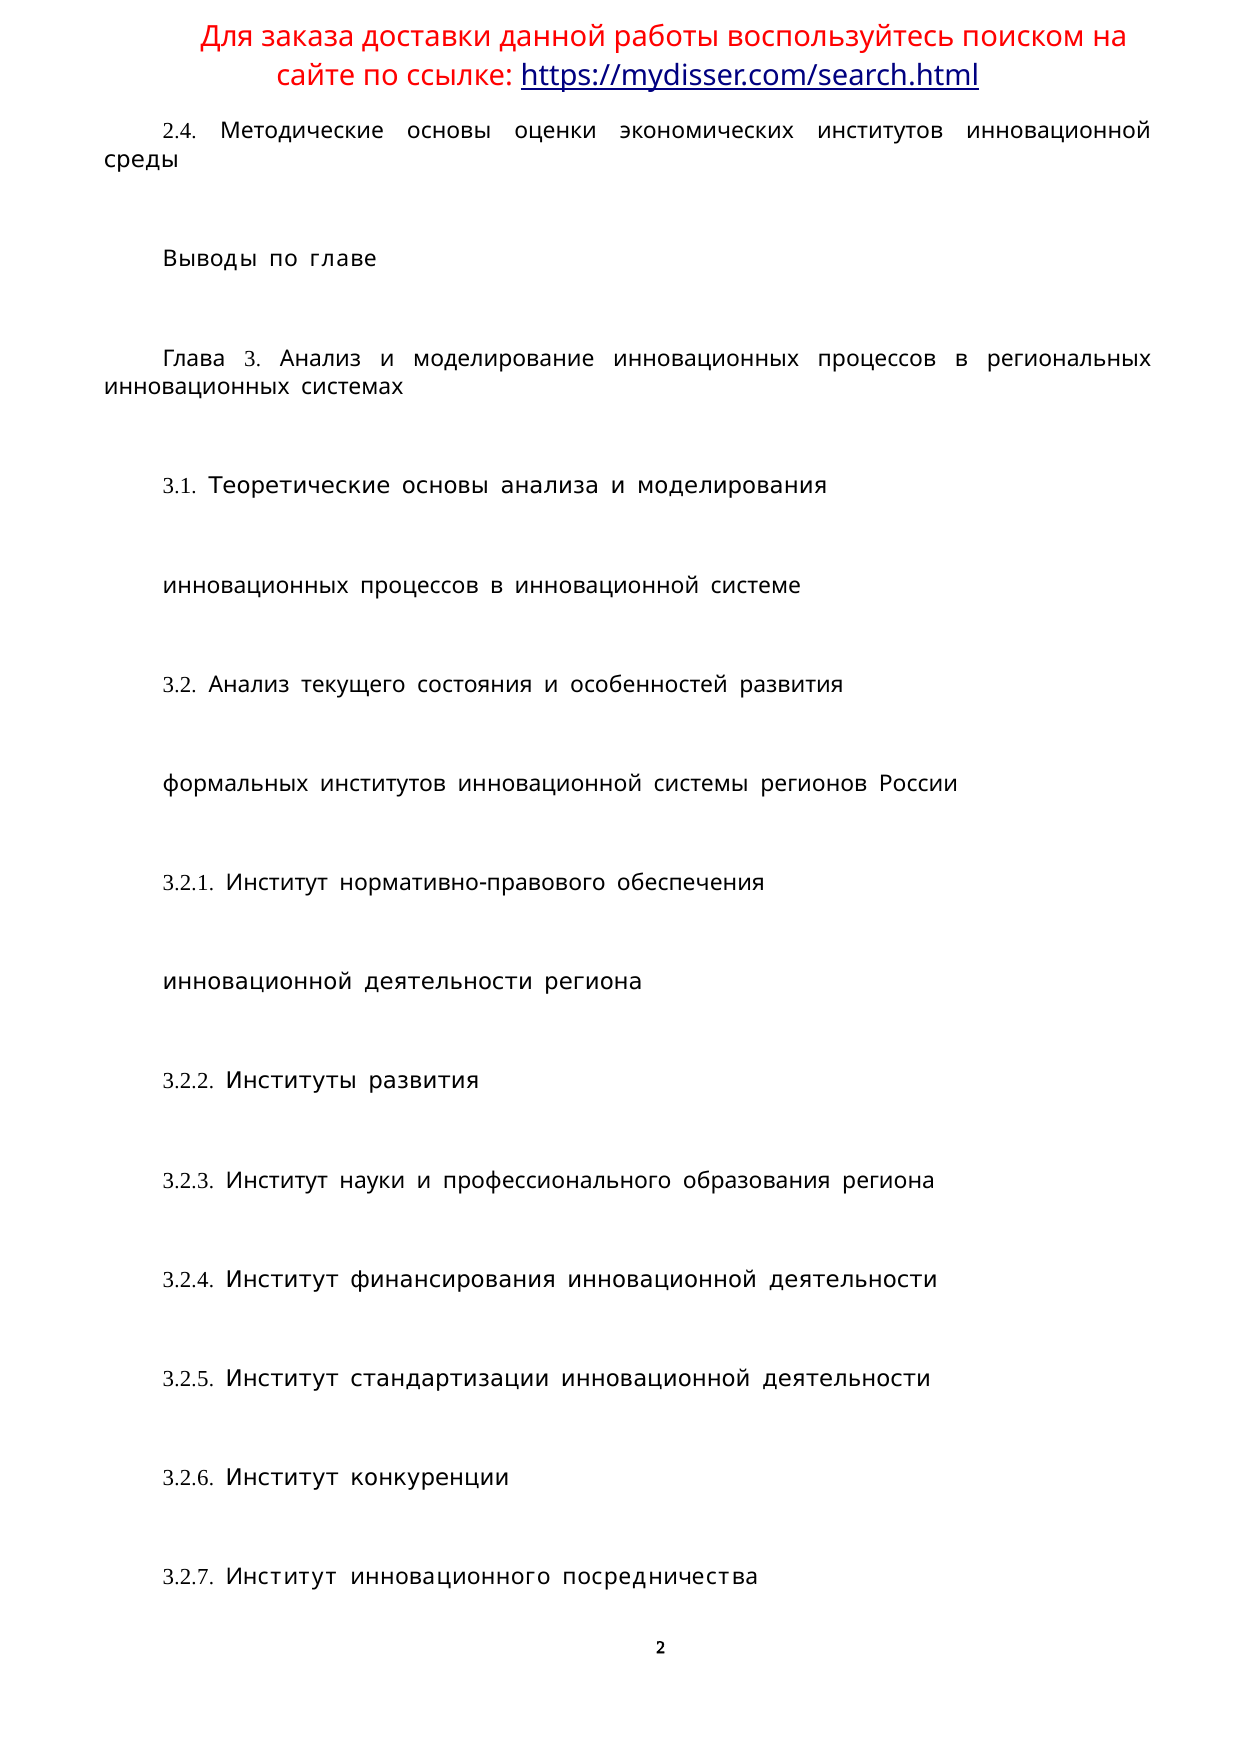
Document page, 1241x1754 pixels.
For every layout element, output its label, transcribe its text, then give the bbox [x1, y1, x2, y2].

text формальных институтов инновационной системы регионов России [103, 767, 1152, 796]
text инновационных процессов в инновационной системе [103, 569, 1152, 598]
text Выводы по главе [103, 243, 1152, 272]
text 2.4. Методические основы оценки экономических институтов инновационной среды [103, 115, 1152, 172]
text 3.2.3. Институт науки и профессионального образования региона [103, 1164, 1152, 1193]
text инновационной деятельности региона [103, 966, 1152, 994]
text Глава 3. Анализ и моделирование инновационных процессов в региональных инновационных системах [103, 342, 1152, 399]
text 3.2.5. Институт стандартизации инновационной деятельности [103, 1362, 1152, 1391]
text 3.1. Теоретические основы анализа и моделирования [103, 470, 1152, 499]
text 3.2.7. Институт инновационного посредничества [103, 1561, 1152, 1589]
text 3.2.2. Институты развития [103, 1065, 1152, 1094]
text 3.2.1. Институт нормативно-правового обеспечения [103, 867, 1152, 895]
text 3.2.4. Институт финансирования инновационной деятельности [103, 1263, 1152, 1292]
text 3.2. Анализ текущего состояния и особенностей развития [103, 668, 1152, 697]
text 3.2.6. Институт конкуренции [103, 1462, 1152, 1490]
